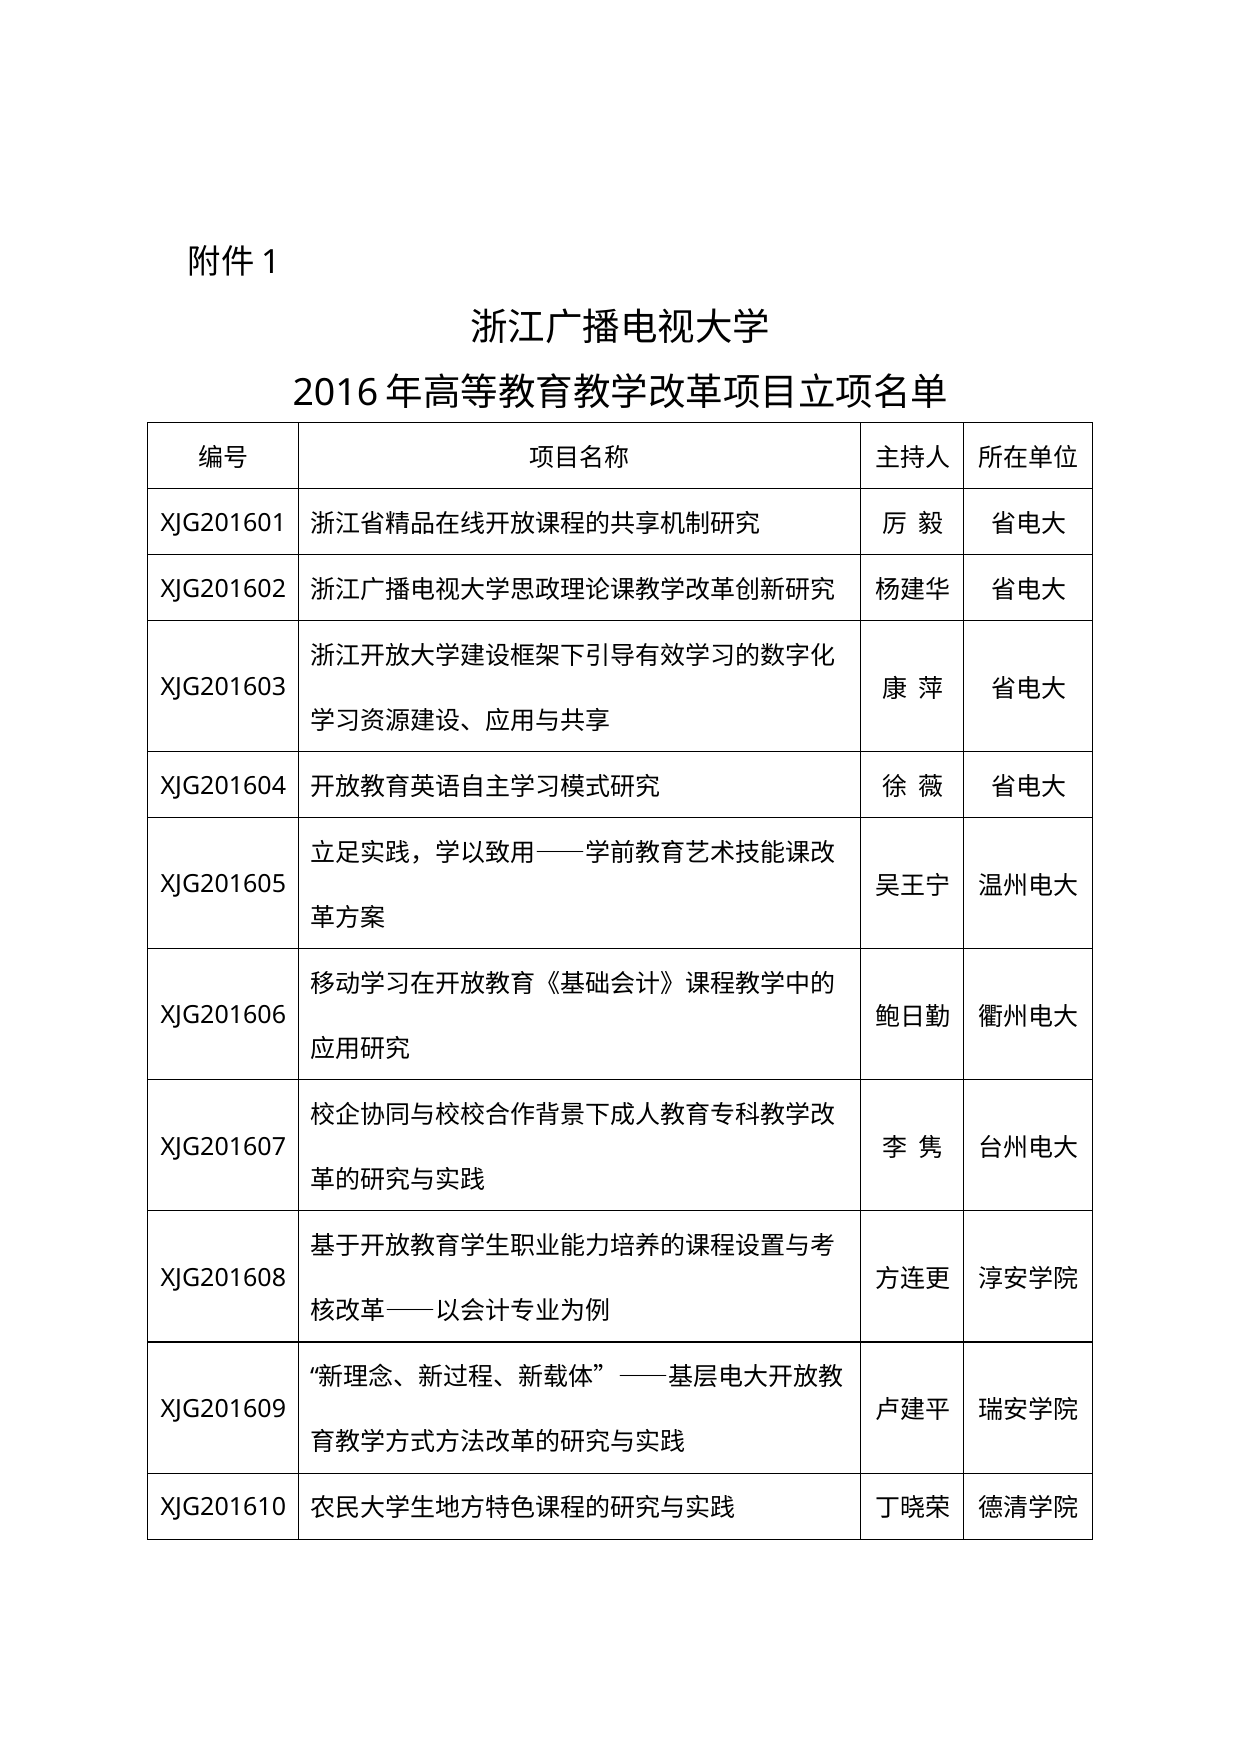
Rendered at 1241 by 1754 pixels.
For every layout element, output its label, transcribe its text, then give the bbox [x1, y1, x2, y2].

table_header 所在单位 [964, 423, 1092, 488]
table_cell XJG201605 [148, 818, 298, 948]
table_cell 开放教育英语自主学习模式研究 [299, 752, 860, 817]
table_cell 方连更 [861, 1211, 963, 1341]
table_cell 康 萍 [861, 621, 963, 751]
table_cell 省电大 [964, 489, 1092, 554]
table_cell 厉 毅 [861, 489, 963, 554]
table_cell 丁晓荣 [861, 1474, 963, 1538]
text 浙江广播电视大学 [187, 292, 1053, 357]
table_header 项目名称 [299, 423, 860, 488]
table_cell 德清学院 [964, 1474, 1092, 1538]
table_header 编号 [148, 423, 298, 488]
table_cell 温州电大 [964, 818, 1092, 948]
table_cell 鲍日勤 [861, 949, 963, 1079]
table_cell 省电大 [964, 555, 1092, 620]
text 2016年高等教育教学改革项目立项名单 [187, 357, 1053, 422]
table_cell XJG201604 [148, 752, 298, 817]
table_cell 校企协同与校校合作背景下成人教育专科教学改革的研究与实践 [299, 1080, 860, 1210]
table_cell XJG201609 [148, 1343, 298, 1472]
table_cell 基于开放教育学生职业能力培养的课程设置与考核改革——以会计专业为例 [299, 1211, 860, 1341]
table_cell XJG201607 [148, 1080, 298, 1210]
table_cell XJG201602 [148, 555, 298, 620]
table_cell XJG201601 [148, 489, 298, 554]
table_cell 立足实践，学以致用——学前教育艺术技能课改革方案 [299, 818, 860, 948]
table_cell 淳安学院 [964, 1211, 1092, 1341]
table_cell 浙江广播电视大学思政理论课教学改革创新研究 [299, 555, 860, 620]
table_cell XJG201610 [148, 1474, 298, 1538]
table_cell 浙江开放大学建设框架下引导有效学习的数字化学习资源建设、应用与共享 [299, 621, 860, 751]
table_cell 省电大 [964, 752, 1092, 817]
table_cell 吴王宁 [861, 818, 963, 948]
table_cell 李 隽 [861, 1080, 963, 1210]
table_cell XJG201606 [148, 949, 298, 1079]
table_cell 卢建平 [861, 1343, 963, 1472]
table_cell 杨建华 [861, 555, 963, 620]
text 附件1 [187, 227, 1053, 292]
table_cell 移动学习在开放教育《基础会计》课程教学中的应用研究 [299, 949, 860, 1079]
table_cell 省电大 [964, 621, 1092, 751]
table_header 主持人 [861, 423, 963, 488]
table_cell 台州电大 [964, 1080, 1092, 1210]
table_cell 徐 薇 [861, 752, 963, 817]
table_cell 瑞安学院 [964, 1343, 1092, 1472]
table_cell XJG201603 [148, 621, 298, 751]
table_cell 农民大学生地方特色课程的研究与实践 [299, 1474, 860, 1538]
table_cell XJG201608 [148, 1211, 298, 1341]
table_cell “新理念、新过程、新载体”——基层电大开放教育教学方式方法改革的研究与实践 [299, 1343, 860, 1472]
table_cell 浙江省精品在线开放课程的共享机制研究 [299, 489, 860, 554]
table_cell 衢州电大 [964, 949, 1092, 1079]
